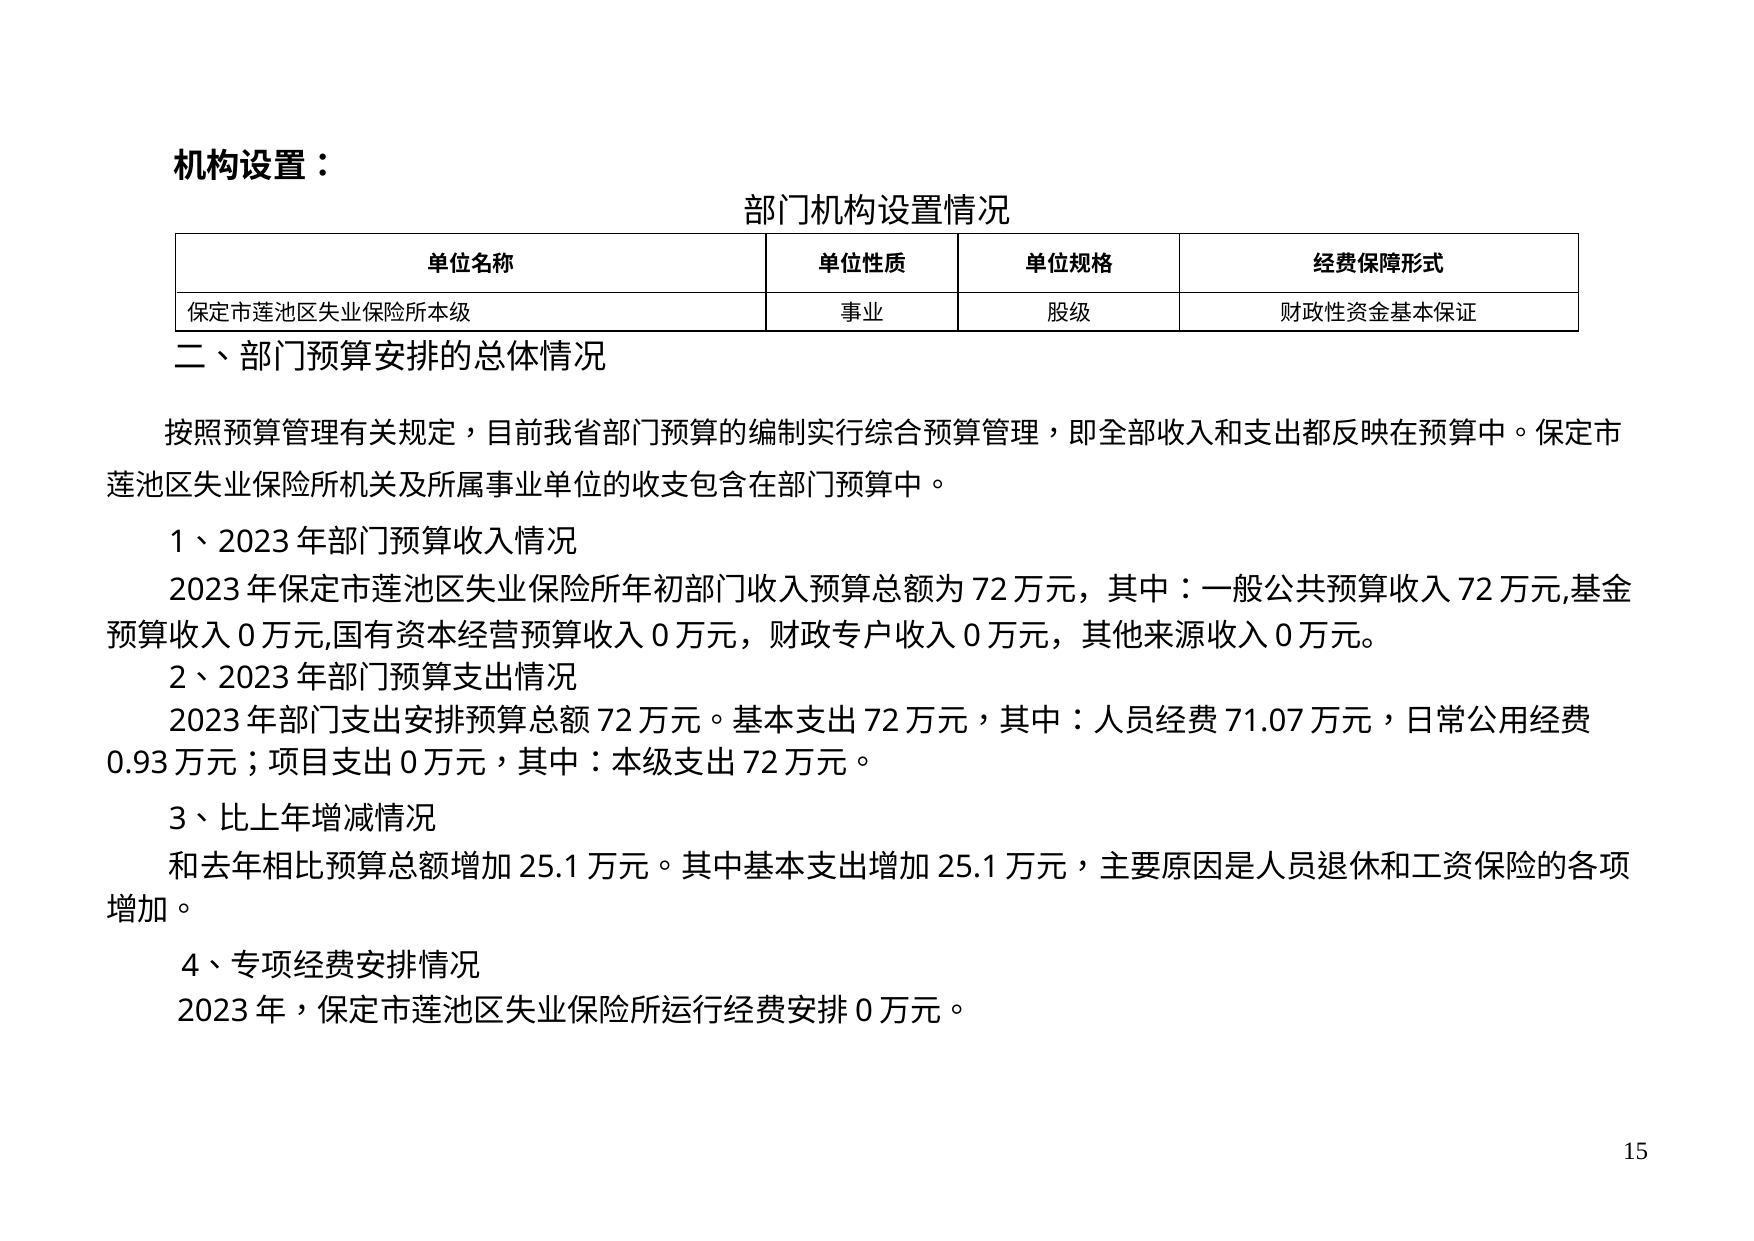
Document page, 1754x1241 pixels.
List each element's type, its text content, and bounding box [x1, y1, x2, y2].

text 1、2023年部门预算收入情况 [106, 506, 1648, 564]
table_header 单位规格 [959, 234, 1179, 292]
text 部门机构设置情况 [106, 187, 1648, 233]
text 2、2023年部门预算支出情况 [106, 655, 1648, 698]
table_header 单位名称 [176, 234, 765, 292]
text 和去年相比预算总额增加25.1万元。其中基本支出增加25.1万元，主要原因是人员退休和工资保险的各项增加。 [106, 841, 1648, 929]
text 按照预算管理有关规定，目前我省部门预算的编制实行综合预算管理，即全部收入和支出都反映在预算中。保定市莲池区失业保险所机关及所属事业单位的收支包含在部门预算中。 [106, 402, 1648, 506]
text 4、专项经费安排情况 [106, 929, 1648, 988]
text 二、部门预算安排的总体情况 [106, 333, 1648, 378]
text 2023年部门支出安排预算总额72万元。基本支出72万元，其中：人员经费71.07万元，日常公用经费0.93万元；项目支出0万元，其中：本级支出72万元。 [106, 698, 1648, 783]
table_cell 财政性资金基本保证 [1180, 293, 1578, 330]
text 机构设置： [106, 142, 1648, 187]
table_cell 事业 [767, 293, 957, 330]
table_cell 股级 [959, 293, 1179, 330]
table_header 经费保障形式 [1180, 234, 1578, 292]
text 3、比上年增减情况 [106, 783, 1648, 841]
text 2023年保定市莲池区失业保险所年初部门收入预算总额为72万元，其中：一般公共预算收入72万元,基金预算收入0万元,国有资本经营预算收入0万元，财政专户收入0万元，其他来源收入0万元。 [106, 564, 1648, 655]
table_header 单位性质 [767, 234, 957, 292]
table_cell 保定市莲池区失业保险所本级 [176, 293, 765, 330]
text 2023年，保定市莲池区失业保险所运行经费安排0万元。 [106, 988, 1648, 1030]
